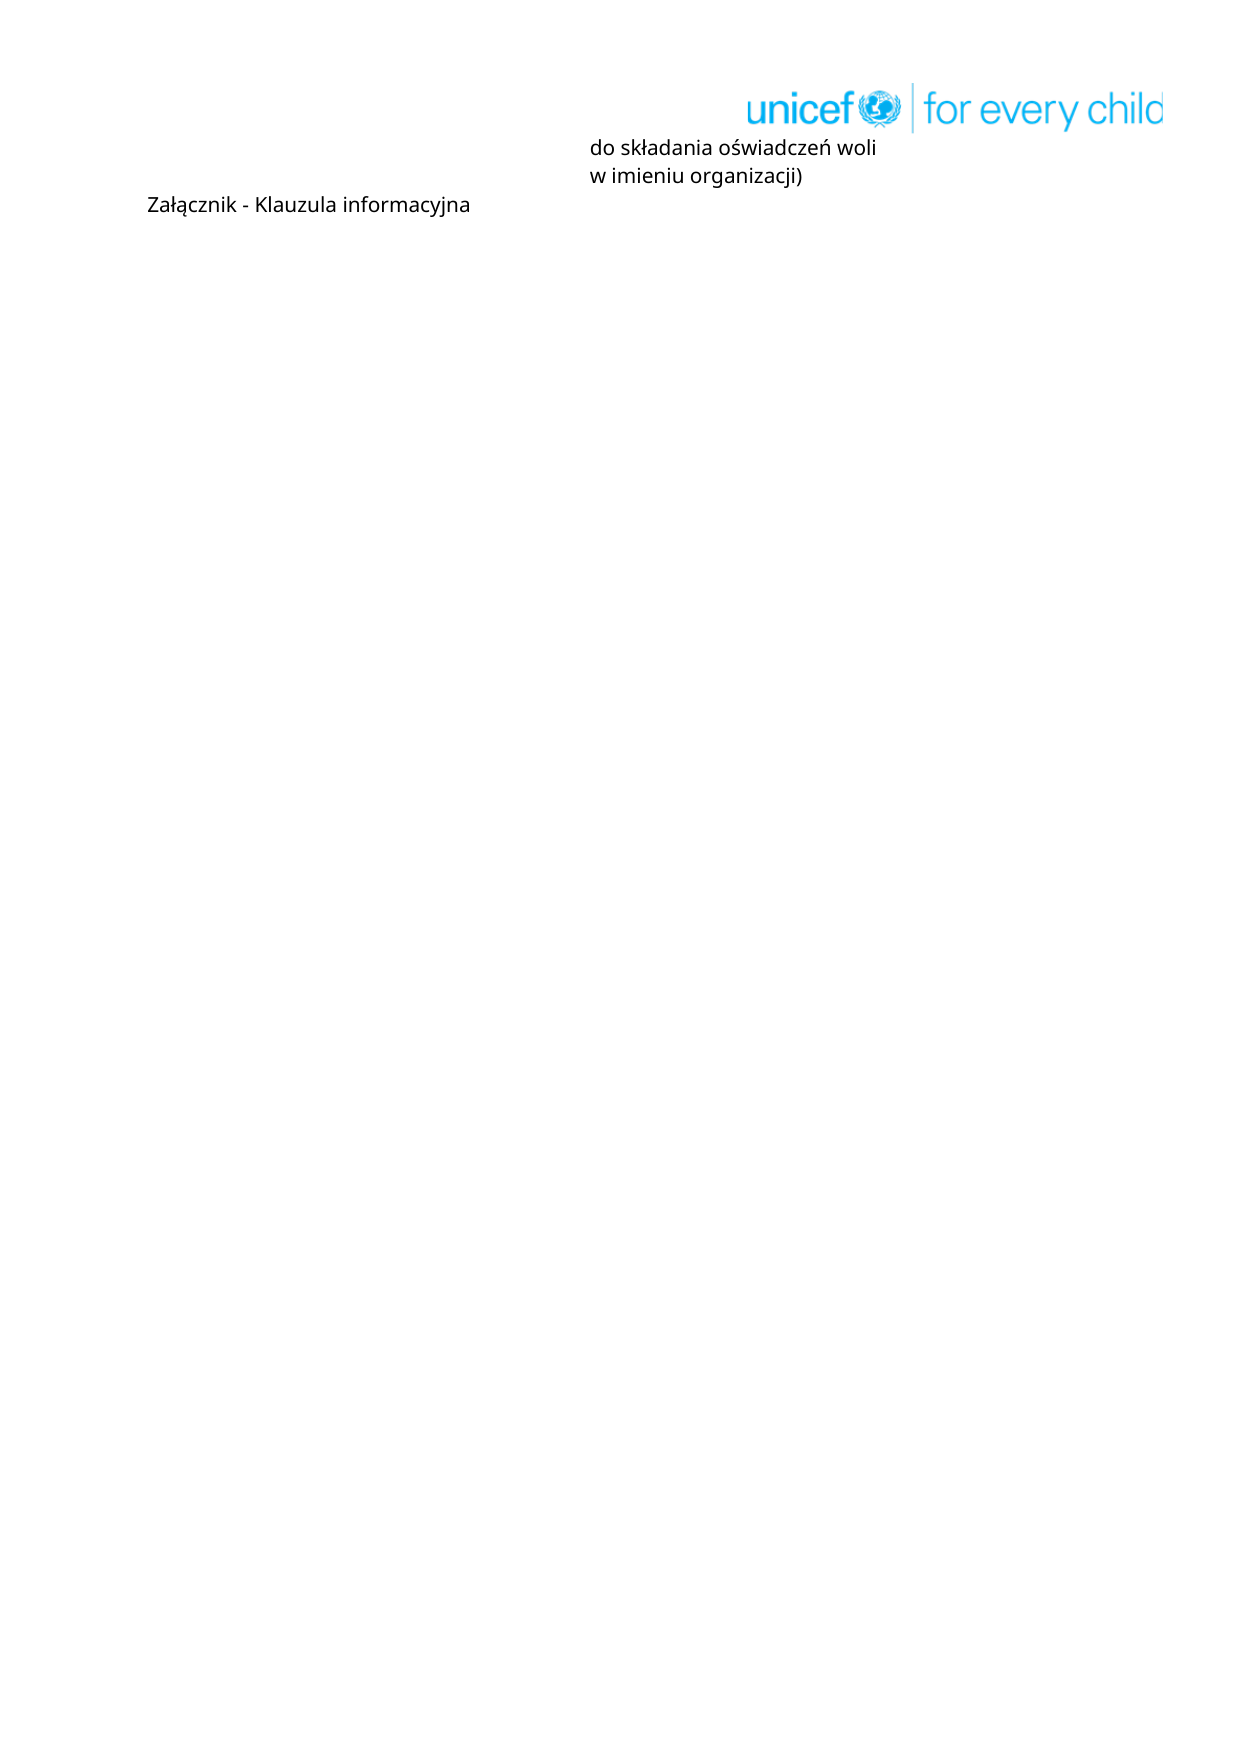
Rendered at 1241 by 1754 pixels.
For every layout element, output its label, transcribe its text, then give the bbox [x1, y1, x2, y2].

picture [747, 83, 1163, 133]
text Załącznik - Klauzula informacyjna [147, 133, 1122, 161]
picture [1149, 104, 1163, 121]
